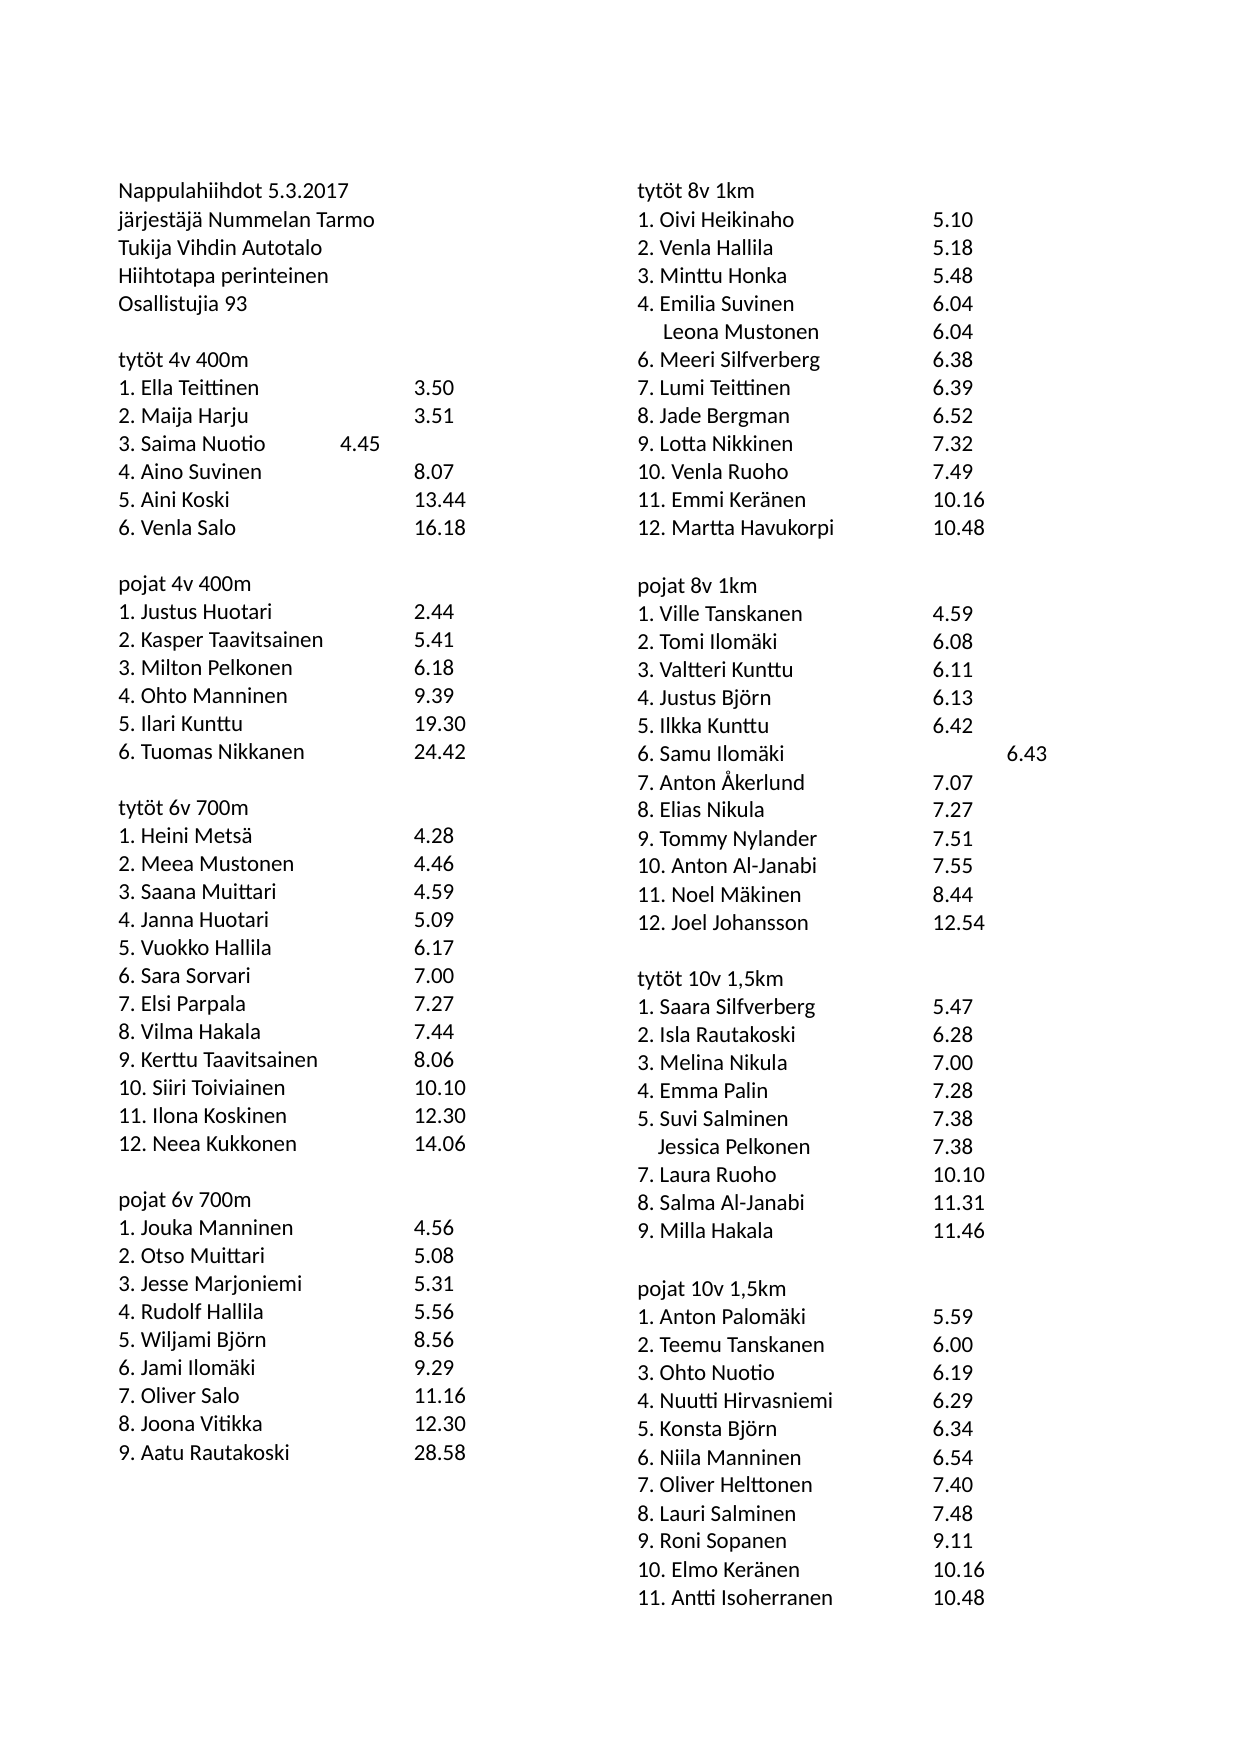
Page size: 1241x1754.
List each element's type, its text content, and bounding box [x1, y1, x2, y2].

text 1. Anton Palomäki 5.59 [637, 1302, 1122, 1331]
text 8. Jade Bergman 6.52 [637, 401, 1122, 429]
text 1. Oivi Heikinaho 5.10 [637, 205, 1122, 233]
text 7. Laura Ruoho 10.10 [637, 1160, 1122, 1188]
text 3. Saima Nuotio 4.45 [118, 429, 602, 457]
text Hiihtotapa perinteinen [118, 261, 602, 289]
text 7. Anton Åkerlund 7.07 [637, 768, 1122, 796]
text 10. Elmo Keränen 10.16 [637, 1555, 1122, 1583]
text 6. Niila Manninen 6.54 [637, 1443, 1122, 1471]
text 3. Milton Pelkonen 6.18 [118, 653, 602, 681]
text 7. Lumi Teittinen 6.39 [637, 373, 1122, 401]
text järjestäjä Nummelan Tarmo [118, 205, 602, 233]
text 3. Minttu Honka 5.48 [637, 261, 1122, 289]
text 1. Heini Metsä 4.28 [118, 821, 602, 849]
text 2. Teemu Tanskanen 6.00 [637, 1331, 1122, 1358]
text 5. Konsta Björn 6.34 [637, 1414, 1122, 1443]
text 8. Lauri Salminen 7.48 [637, 1499, 1122, 1527]
text 10. Anton Al-Janabi 7.55 [637, 852, 1122, 880]
text 12. Joel Johansson 12.54 [637, 908, 1122, 936]
text 2. Meea Mustonen 4.46 [118, 849, 602, 877]
text Jessica Pelkonen 7.38 [637, 1132, 1122, 1160]
text 3. Jesse Marjoniemi 5.31 [118, 1269, 602, 1297]
text 2. Tomi Ilomäki 6.08 [637, 627, 1122, 656]
text 4. Rudolf Hallila 5.56 [118, 1297, 602, 1326]
text 9. Aatu Rautakoski 28.58 [118, 1438, 602, 1466]
text 4. Janna Huotari 5.09 [118, 905, 602, 933]
text 6. Samu Ilomäki 6.43 [637, 739, 1122, 768]
text 4. Emma Palin 7.28 [637, 1076, 1122, 1104]
text 2. Kasper Taavitsainen 5.41 [118, 625, 602, 653]
text 2. Venla Hallila 5.18 [637, 233, 1122, 261]
text 10. Siiri Toiviainen 10.10 [118, 1073, 602, 1101]
text 10. Venla Ruoho 7.49 [637, 457, 1122, 485]
text 9. Lotta Nikkinen 7.32 [637, 429, 1122, 457]
text 7. Oliver Helttonen 7.40 [637, 1471, 1122, 1499]
text 4. Justus Björn 6.13 [637, 683, 1122, 712]
text 9. Milla Hakala 11.46 [637, 1216, 1122, 1244]
text 1. Justus Huotari 2.44 [118, 597, 602, 625]
text 1. Saara Silfverberg 5.47 [637, 992, 1122, 1020]
text 2. Otso Muittari 5.08 [118, 1241, 602, 1269]
text pojat 10v 1,5km [637, 1274, 1122, 1302]
text 8. Vilma Hakala 7.44 [118, 1017, 602, 1045]
text 4. Nuutti Hirvasniemi 6.29 [637, 1387, 1122, 1414]
text 7. Elsi Parpala 7.27 [118, 989, 602, 1017]
text 5. Ilkka Kunttu 6.42 [637, 712, 1122, 739]
text 9. Kerttu Taavitsainen 8.06 [118, 1045, 602, 1073]
text pojat 4v 400m [118, 569, 602, 597]
text 1. Ville Tanskanen 4.59 [637, 599, 1122, 627]
text 9. Roni Sopanen 9.11 [637, 1527, 1122, 1555]
text 5. Wiljami Björn 8.56 [118, 1326, 602, 1353]
text tytöt 4v 400m [118, 345, 602, 373]
text 3. Valtteri Kunttu 6.11 [637, 656, 1122, 683]
text 11. Ilona Koskinen 12.30 [118, 1101, 602, 1129]
text tytöt 6v 700m [118, 793, 602, 821]
text 4. Aino Suvinen 8.07 [118, 457, 602, 485]
text 3. Melina Nikula 7.00 [637, 1048, 1122, 1076]
text Tukija Vihdin Autotalo [118, 233, 602, 261]
text pojat 8v 1km [637, 571, 1122, 599]
text 3. Saana Muittari 4.59 [118, 877, 602, 905]
text pojat 6v 700m [118, 1185, 602, 1213]
text tytöt 8v 1km [637, 177, 1122, 205]
text 5. Aini Koski 13.44 [118, 485, 602, 513]
text 6. Sara Sorvari 7.00 [118, 961, 602, 989]
text 5. Ilari Kunttu 19.30 [118, 709, 602, 737]
text 5. Suvi Salminen 7.38 [637, 1104, 1122, 1132]
text 6. Meeri Silfverberg 6.38 [637, 345, 1122, 373]
text tytöt 10v 1,5km [637, 964, 1122, 992]
text 11. Emmi Keränen 10.16 [637, 485, 1122, 513]
text 12. Neea Kukkonen 14.06 [118, 1129, 602, 1157]
text 12. Martta Havukorpi 10.48 [637, 513, 1122, 541]
text 9. Tommy Nylander 7.51 [637, 824, 1122, 852]
text 8. Salma Al-Janabi 11.31 [637, 1188, 1122, 1216]
text 2. Isla Rautakoski 6.28 [637, 1020, 1122, 1048]
text 4. Emilia Suvinen 6.04 [637, 289, 1122, 317]
text 6. Venla Salo 16.18 [118, 513, 602, 541]
text 1. Ella Teittinen 3.50 [118, 373, 602, 401]
text 8. Elias Nikula 7.27 [637, 796, 1122, 824]
text 6. Tuomas Nikkanen 24.42 [118, 737, 602, 765]
text 6. Jami Ilomäki 9.29 [118, 1353, 602, 1382]
text 11. Antti Isoherranen 10.48 [637, 1583, 1122, 1611]
text 1. Jouka Manninen 4.56 [118, 1213, 602, 1241]
text 3. Ohto Nuotio 6.19 [637, 1358, 1122, 1387]
text Leona Mustonen 6.04 [637, 317, 1122, 345]
text 5. Vuokko Hallila 6.17 [118, 933, 602, 961]
text 2. Maija Harju 3.51 [118, 401, 602, 429]
text 4. Ohto Manninen 9.39 [118, 681, 602, 709]
text 8. Joona Vitikka 12.30 [118, 1409, 602, 1438]
text Nappulahiihdot 5.3.2017 [118, 177, 602, 205]
text Osallistujia 93 [118, 289, 602, 317]
text 11. Noel Mäkinen 8.44 [637, 880, 1122, 908]
text 7. Oliver Salo 11.16 [118, 1382, 602, 1409]
